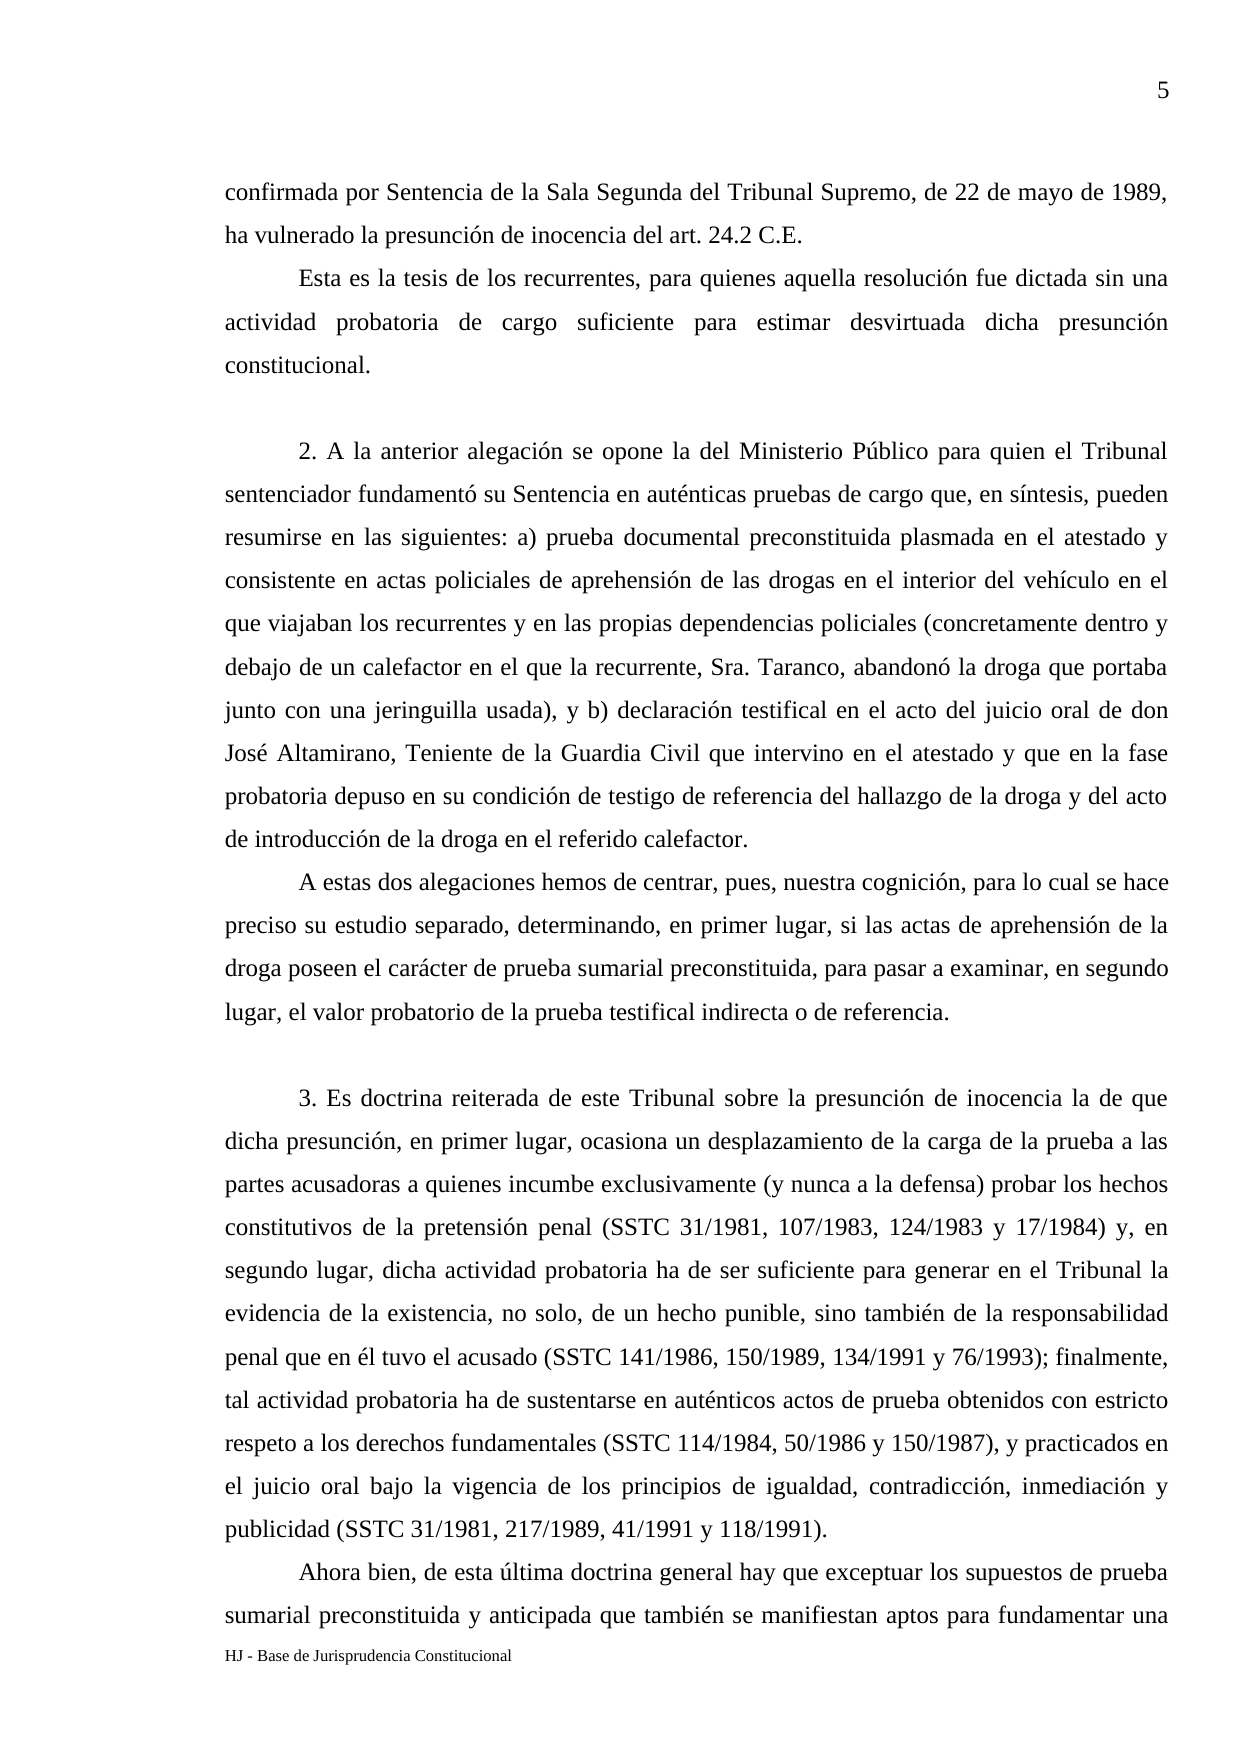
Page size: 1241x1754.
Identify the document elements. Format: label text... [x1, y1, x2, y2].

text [224, 1557, 1169, 1629]
text 2. A la anterior alegación se opone la del Ministerio Público para quien el Tribunal sentenciador fundamentó su Sentencia en auténticas pruebas de cargo que, en síntesis, pueden resumirse en las siguientes: a) prueba documental preconstituida plasmada en el atestado y consistente en actas policiales de aprehensión de las drogas en el interior del vehículo en el que viajaban los recurrentes y en las propias dependencias policiales (concretamente dentro y debajo de un calefactor en el que la recurrente, Sra. Taranco, abandonó la droga que portaba junto con una jeringuilla usada), y b) declaración testifical en el acto del juicio oral de don José Altamirano, Teniente de la Guardia Civil que intervino en el atestado y que en la fase probatoria depuso en su condición de testigo de referencia del hallazgo de la droga y del acto de introducción de la droga en el referido calefactor. [224, 436, 1169, 853]
text 3. Es doctrina reiterada de este Tribunal sobre la presunción de inocencia la de que dicha presunción, en primer lugar, ocasiona un desplazamiento de la carga de la prueba a las partes acusadoras a quienes incumbe exclusivamente (y nunca a la defensa) probar los hechos constitutivos de la pretensión penal (SSTC 31/1981, 107/1983, 124/1983 y 17/1984) y, en segundo lugar, dicha actividad probatoria ha de ser suficiente para generar en el Tribunal la evidencia de la existencia, no solo, de un hecho punible, sino también de la responsabilidad penal que en él tuvo el acusado (SSTC 141/1986, 150/1989, 134/1991 y 76/1993); finalmente, tal actividad probatoria ha de sustentarse en auténticos actos de prueba obtenidos con estricto respeto a los derechos fundamentales (SSTC 114/1984, 50/1986 y 150/1987), y practicados en el juicio oral bajo la vigencia de los principios de igualdad, contradicción, inmediación y publicidad (SSTC 31/1981, 217/1989, 41/1991 y 118/1991). [224, 1083, 1169, 1543]
text Esta es la tesis de los recurrentes, para quienes aquella resolución fue dictada sin una actividad probatoria de cargo suficiente para estimar desvirtuada dicha presunción constitucional. [224, 263, 1169, 378]
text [224, 177, 1169, 249]
text A estas dos alegaciones hemos de centrar, pues, nuestra cognición, para lo cual se hace preciso su estudio separado, determinando, en primer lugar, si las actas de aprehensión de la droga poseen el carácter de prueba sumarial preconstituida, para pasar a examinar, en segundo lugar, el valor probatorio de la prueba testifical indirecta o de referencia. [224, 867, 1169, 1025]
